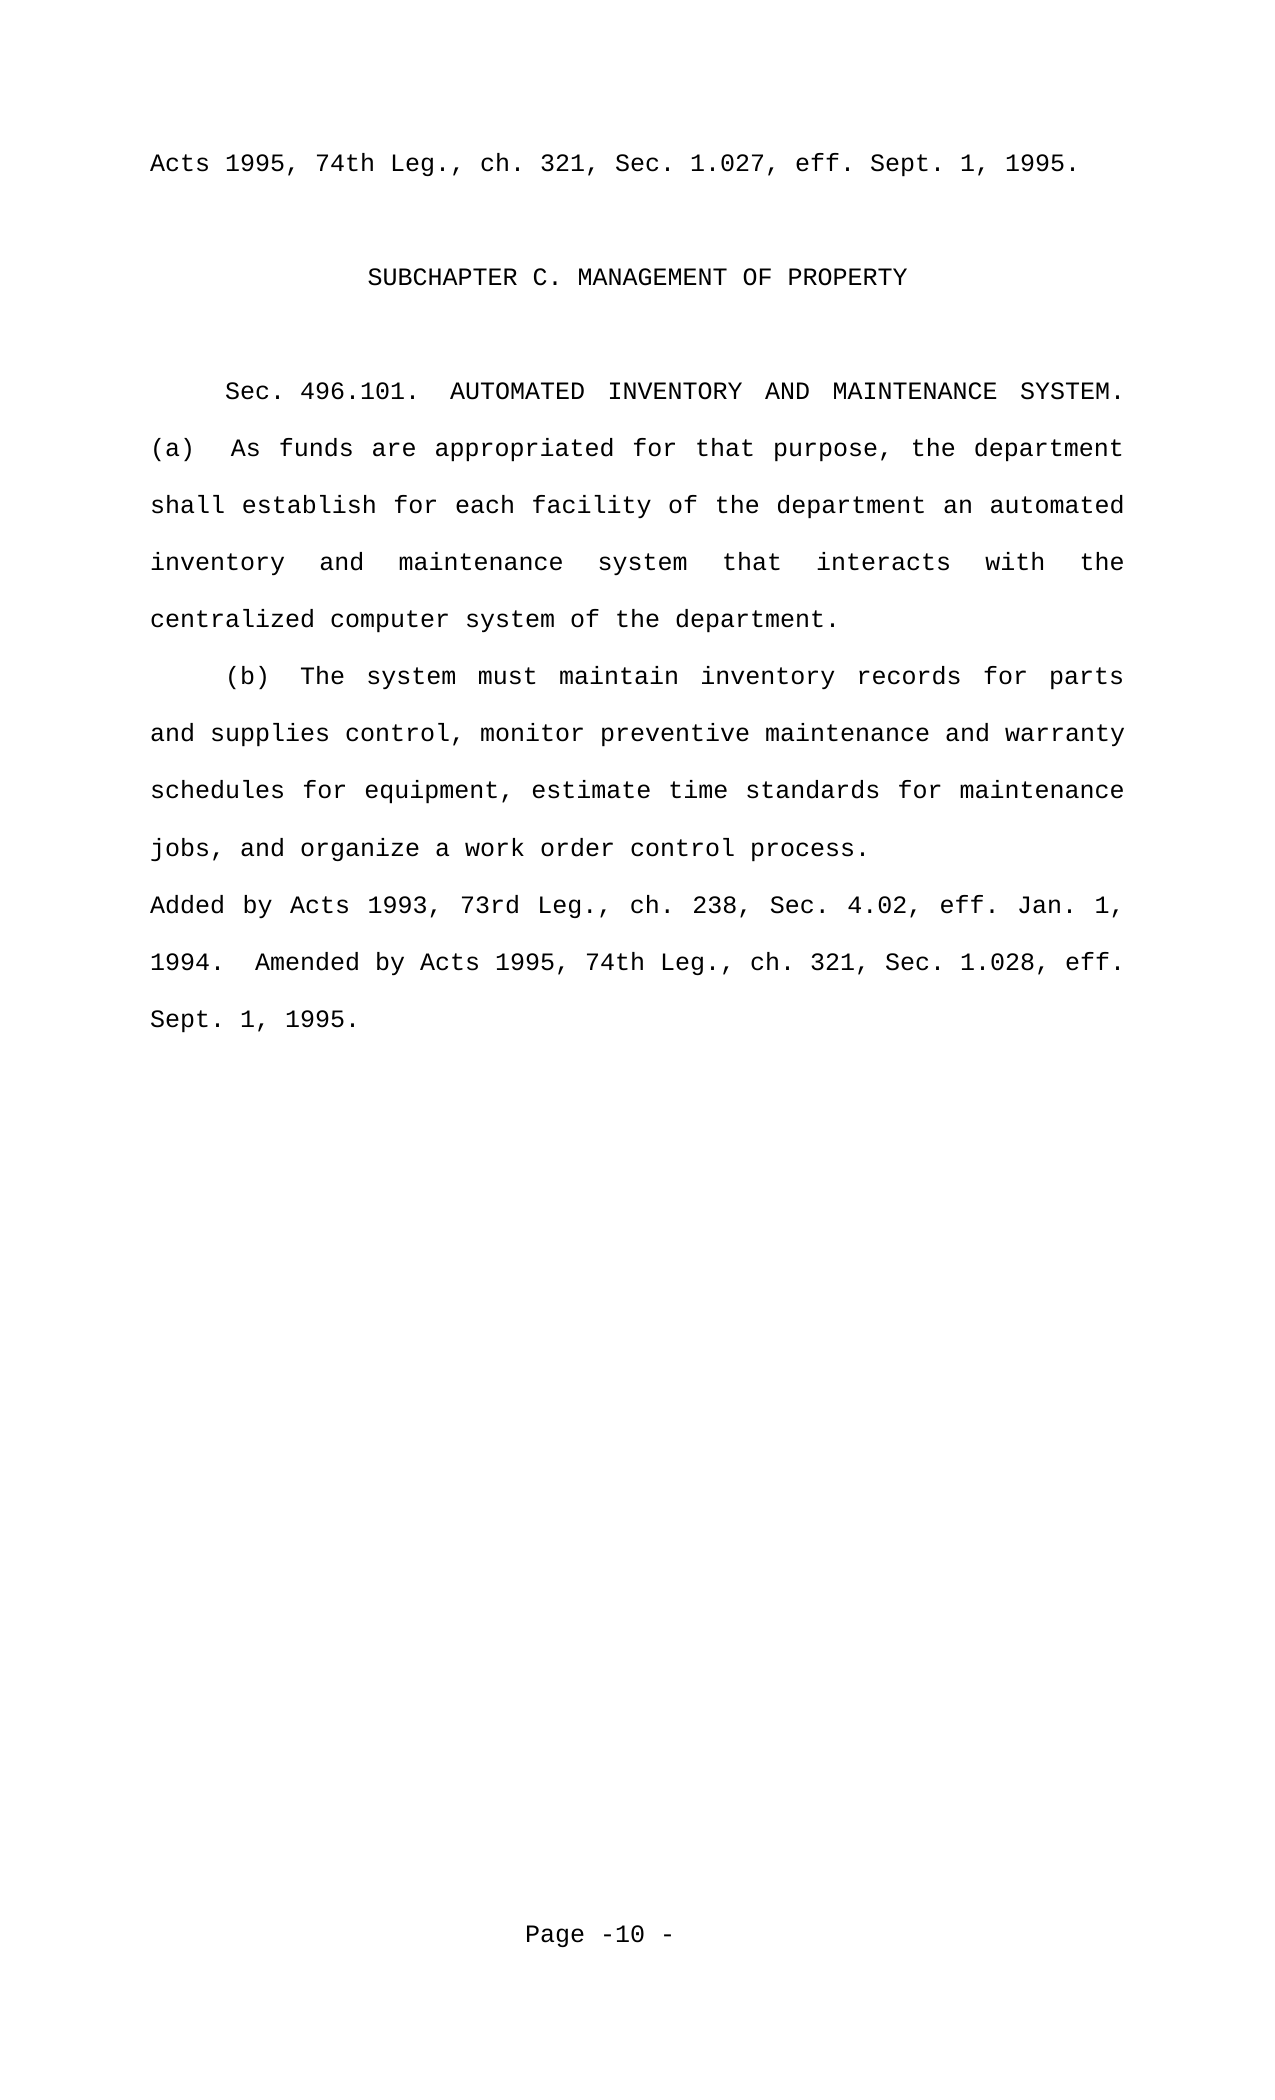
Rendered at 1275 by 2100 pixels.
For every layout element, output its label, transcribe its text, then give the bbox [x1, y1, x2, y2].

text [150, 150, 1125, 178]
text SUBCHAPTER C. MANAGEMENT OF PROPERTY [150, 264, 1125, 293]
text Sec. 496.101. AUTOMATED INVENTORY AND MAINTENANCE SYSTEM. (a) As funds are appropriated for that purpose, the department shall establish for each facility of the department an automated inventory and maintenance system that interacts with the centralized computer system of the department. [150, 378, 1125, 635]
text (b) The system must maintain inventory records for parts and supplies control, monitor preventive maintenance and warranty schedules for equipment, estimate time standards for maintenance jobs, and organize a work order control process. [150, 664, 1125, 863]
text Added by Acts 1993, 73rd Leg., ch. 238, Sec. 4.02, eff. Jan. 1, 1994. Amended by Acts 1995, 74th Leg., ch. 321, Sec. 1.028, eff. Sept. 1, 1995. [150, 892, 1125, 1035]
